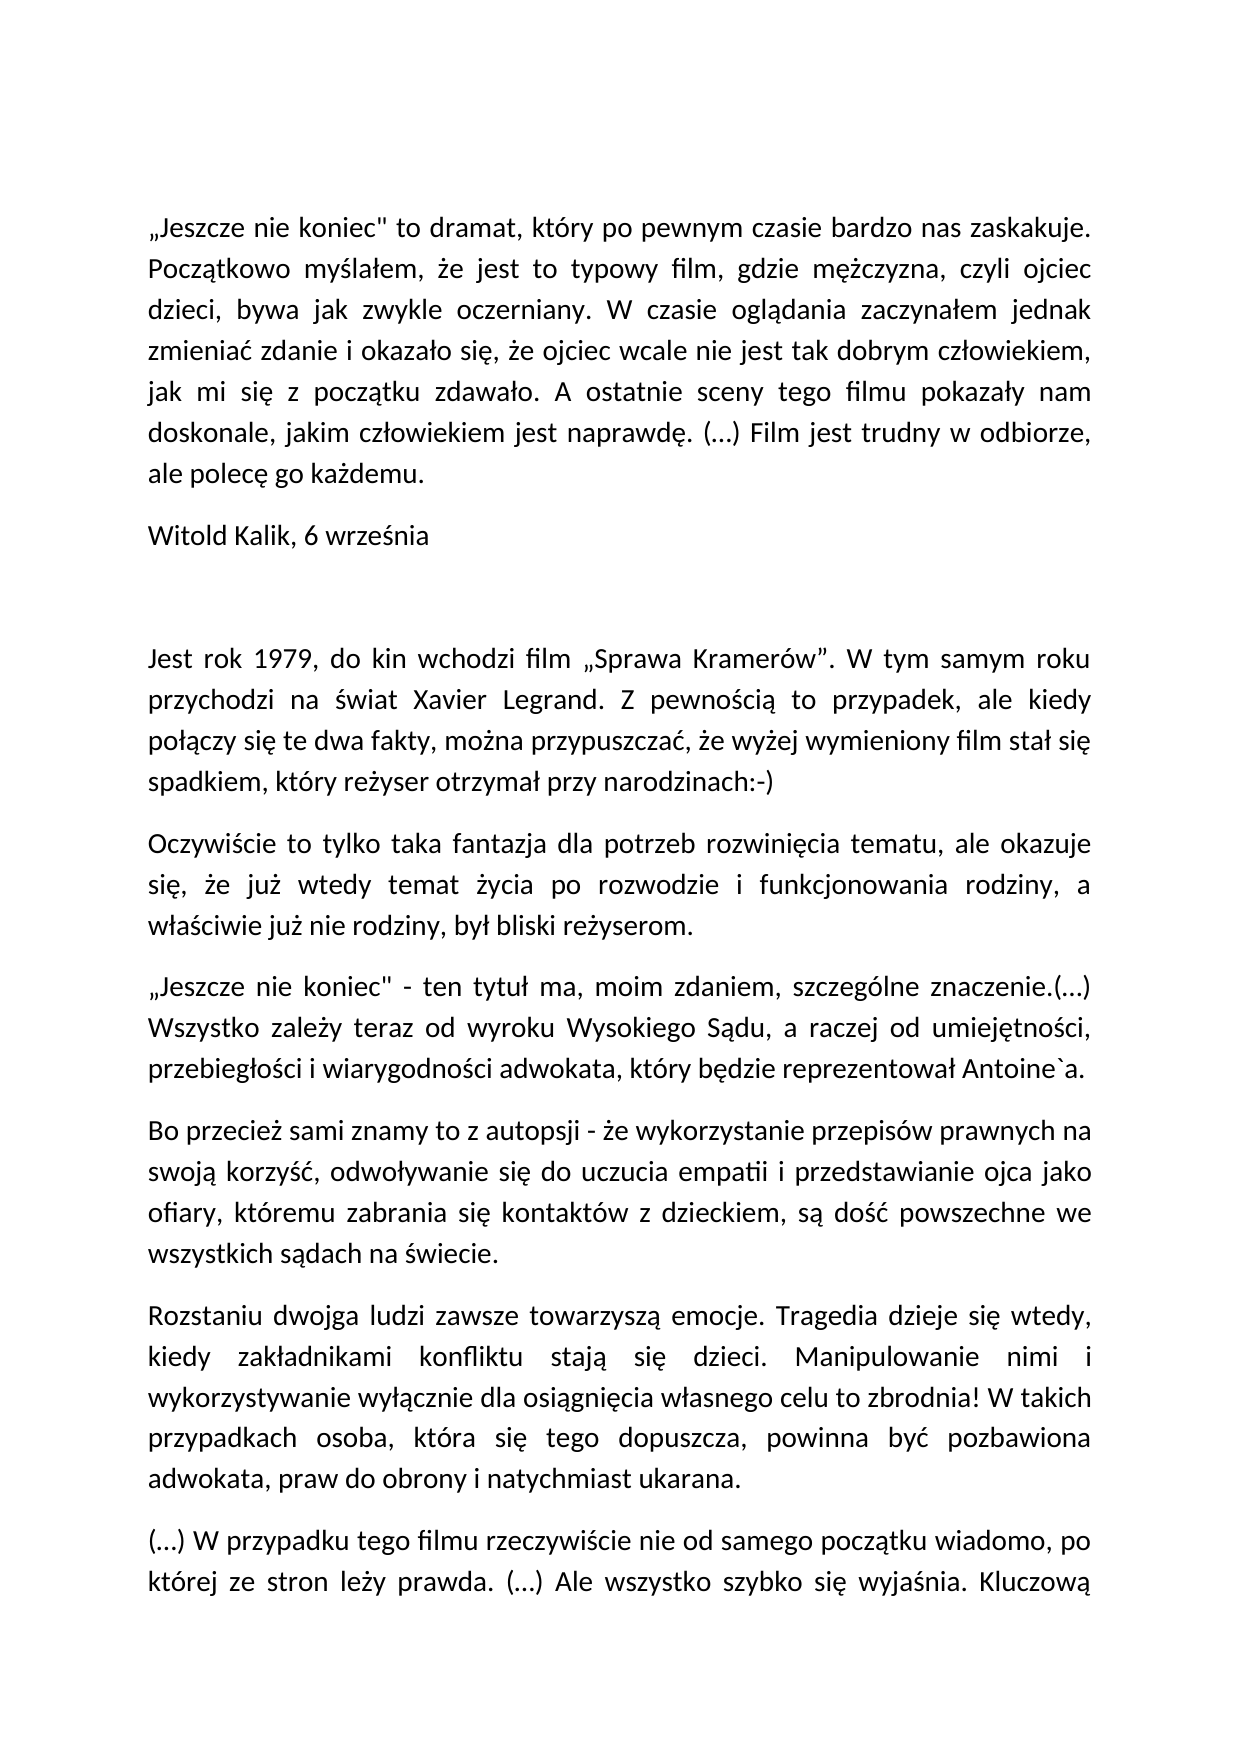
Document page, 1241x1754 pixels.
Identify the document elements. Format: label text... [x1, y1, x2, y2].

text Jest rok 1979, do kin wchodzi film „Sprawa Kramerów”. W tym samym roku przychodzi na świat Xavier Legrand. Z pewnością to przypadek, ale kiedy połączy się te dwa fakty, można przypuszczać, że wyżej wymieniony film stał się spadkiem, który reżyser otrzymał przy narodzinach:-) [148, 640, 1093, 799]
text Rozstaniu dwojga ludzi zawsze towarzyszą emocje. Tragedia dzieje się wtedy, kiedy zakładnikami konfliktu stają się dzieci. Manipulowanie nimi i wykorzystywanie wyłącznie dla osiągnięcia własnego celu to zbrodnia! W takich przypadkach osoba, która się tego dopuszcza, powinna być pozbawiona adwokata, praw do obrony i natychmiast ukarana. [148, 1297, 1093, 1496]
text Bo przecież sami znamy to z autopsji - że wykorzystanie przepisów prawnych na swoją korzyść, odwoływanie się do uczucia empatii i przedstawianie ojca jako ofiary, któremu zabrania się kontaktów z dzieckiem, są dość powszechne we wszystkich sądach na świecie. [148, 1112, 1093, 1271]
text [148, 1522, 1093, 1599]
text Oczywiście to tylko taka fantazja dla potrzeb rozwinięcia tematu, ale okazuje się, że już wtedy temat życia po rozwodzie i funkcjonowania rodziny, a właściwie już nie rodziny, był bliski reżyserom. [148, 825, 1093, 942]
text „Jeszcze nie koniec" to dramat, który po pewnym czasie bardzo nas zaskakuje. Początkowo myślałem, że jest to typowy film, gdzie mężczyzna, czyli ojciec dzieci, bywa jak zwykle oczerniany. W czasie oglądania zaczynałem jednak zmieniać zdanie i okazało się, że ojciec wcale nie jest tak dobrym człowiekiem, jak mi się z początku zdawało. A ostatnie sceny tego filmu pokazały nam doskonale, jakim człowiekiem jest naprawdę. (…) Film jest trudny w odbiorze, ale polecę go każdemu. [148, 209, 1093, 491]
text „Jeszcze nie koniec" - ten tytuł ma, moim zdaniem, szczególne znaczenie.(…) Wszystko zależy teraz od wyroku Wysokiego Sądu, a raczej od umiejętności, przebiegłości i wiarygodności adwokata, który będzie reprezentował Antoine`a. [148, 968, 1093, 1086]
text Witold Kalik, 6 września [148, 517, 1093, 552]
